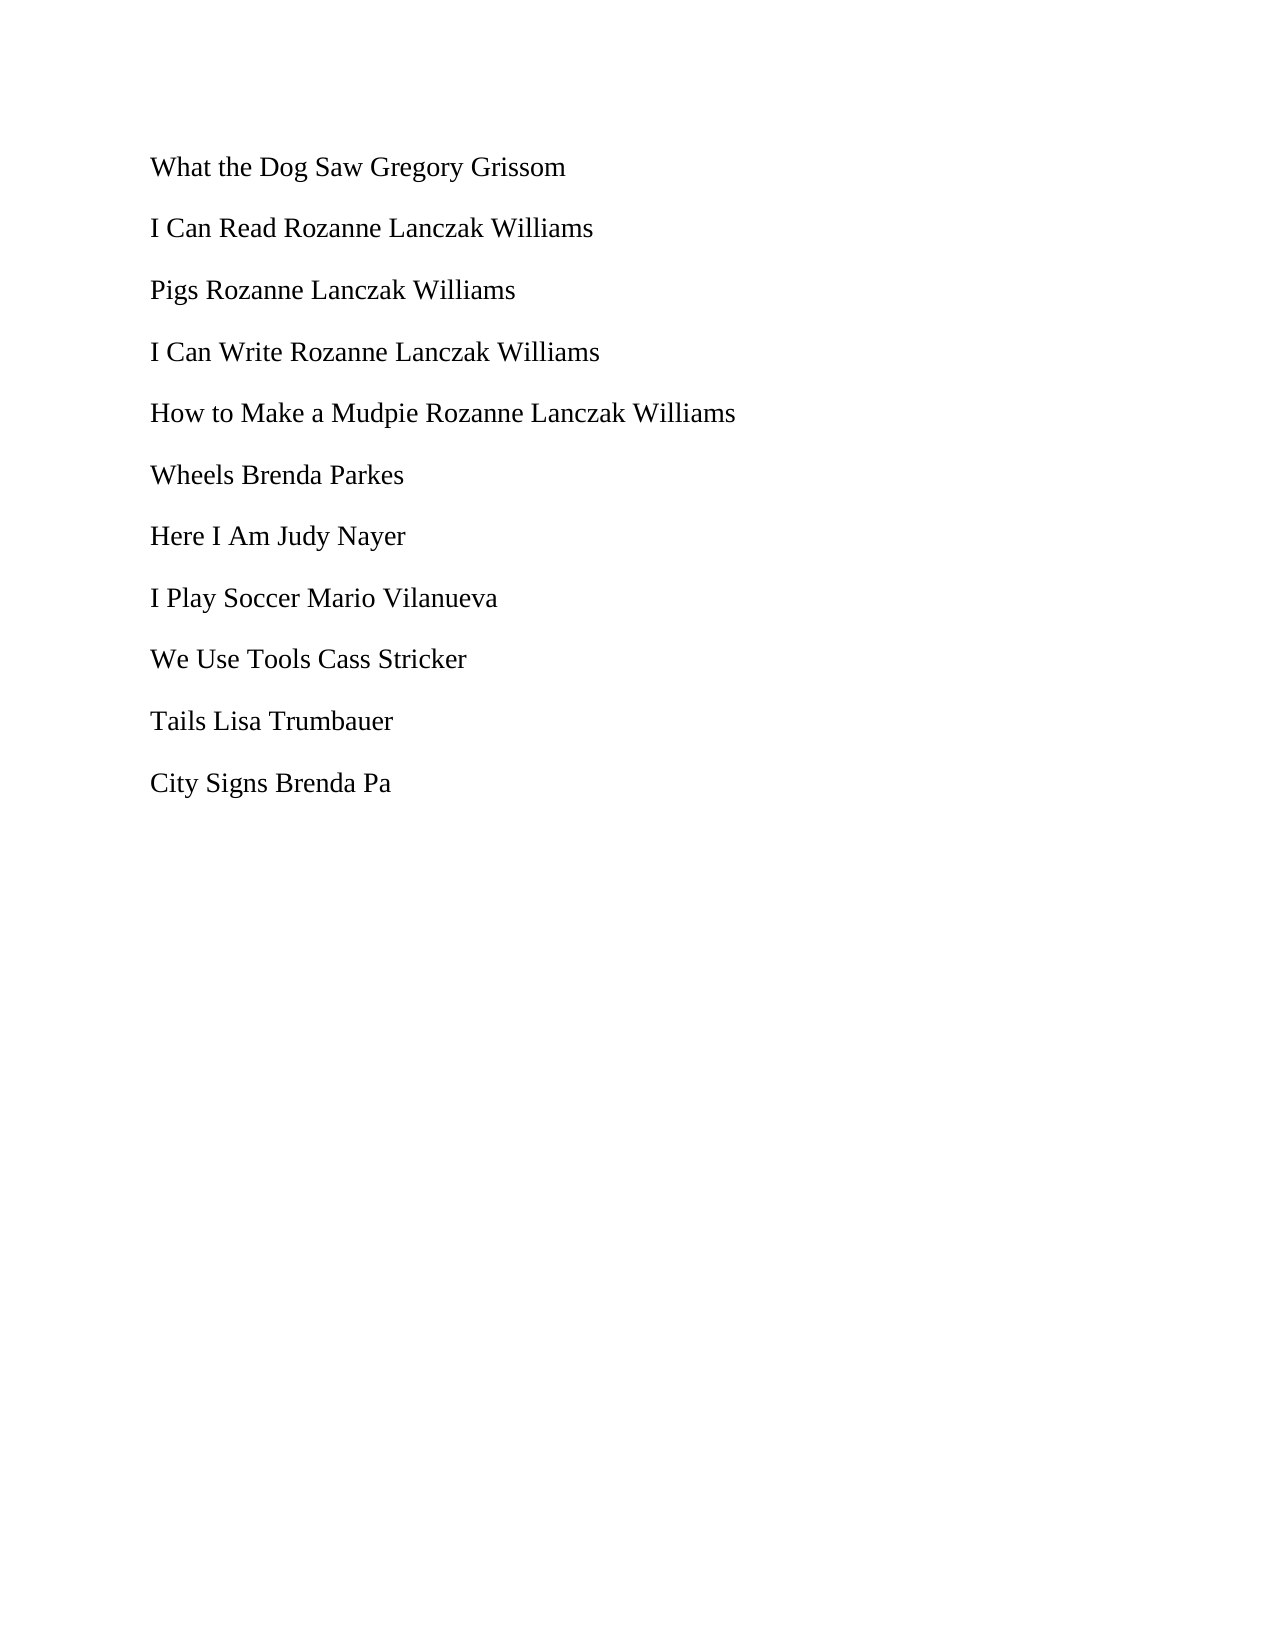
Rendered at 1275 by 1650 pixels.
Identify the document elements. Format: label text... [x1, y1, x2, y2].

text I Play Soccer Mario Vilanueva [150, 581, 1125, 613]
text City Signs Brenda Pa [150, 766, 1125, 798]
text Wheels Brenda Parkes [150, 458, 1125, 490]
text What the Dog Saw Gregory Grissom [150, 150, 1125, 182]
text We Use Tools Cass Stricker [150, 642, 1125, 675]
text I Can Read Rozanne Lanczak Williams [150, 212, 1125, 244]
text Pigs Rozanne Lanczak Williams [150, 273, 1125, 306]
text Here I Am Judy Nayer [150, 519, 1125, 552]
text I Can Write Rozanne Lanczak Williams [150, 335, 1125, 367]
text How to Make a Mudpie Rozanne Lanczak Williams [150, 396, 1125, 429]
text Tails Lisa Trumbauer [150, 704, 1125, 736]
